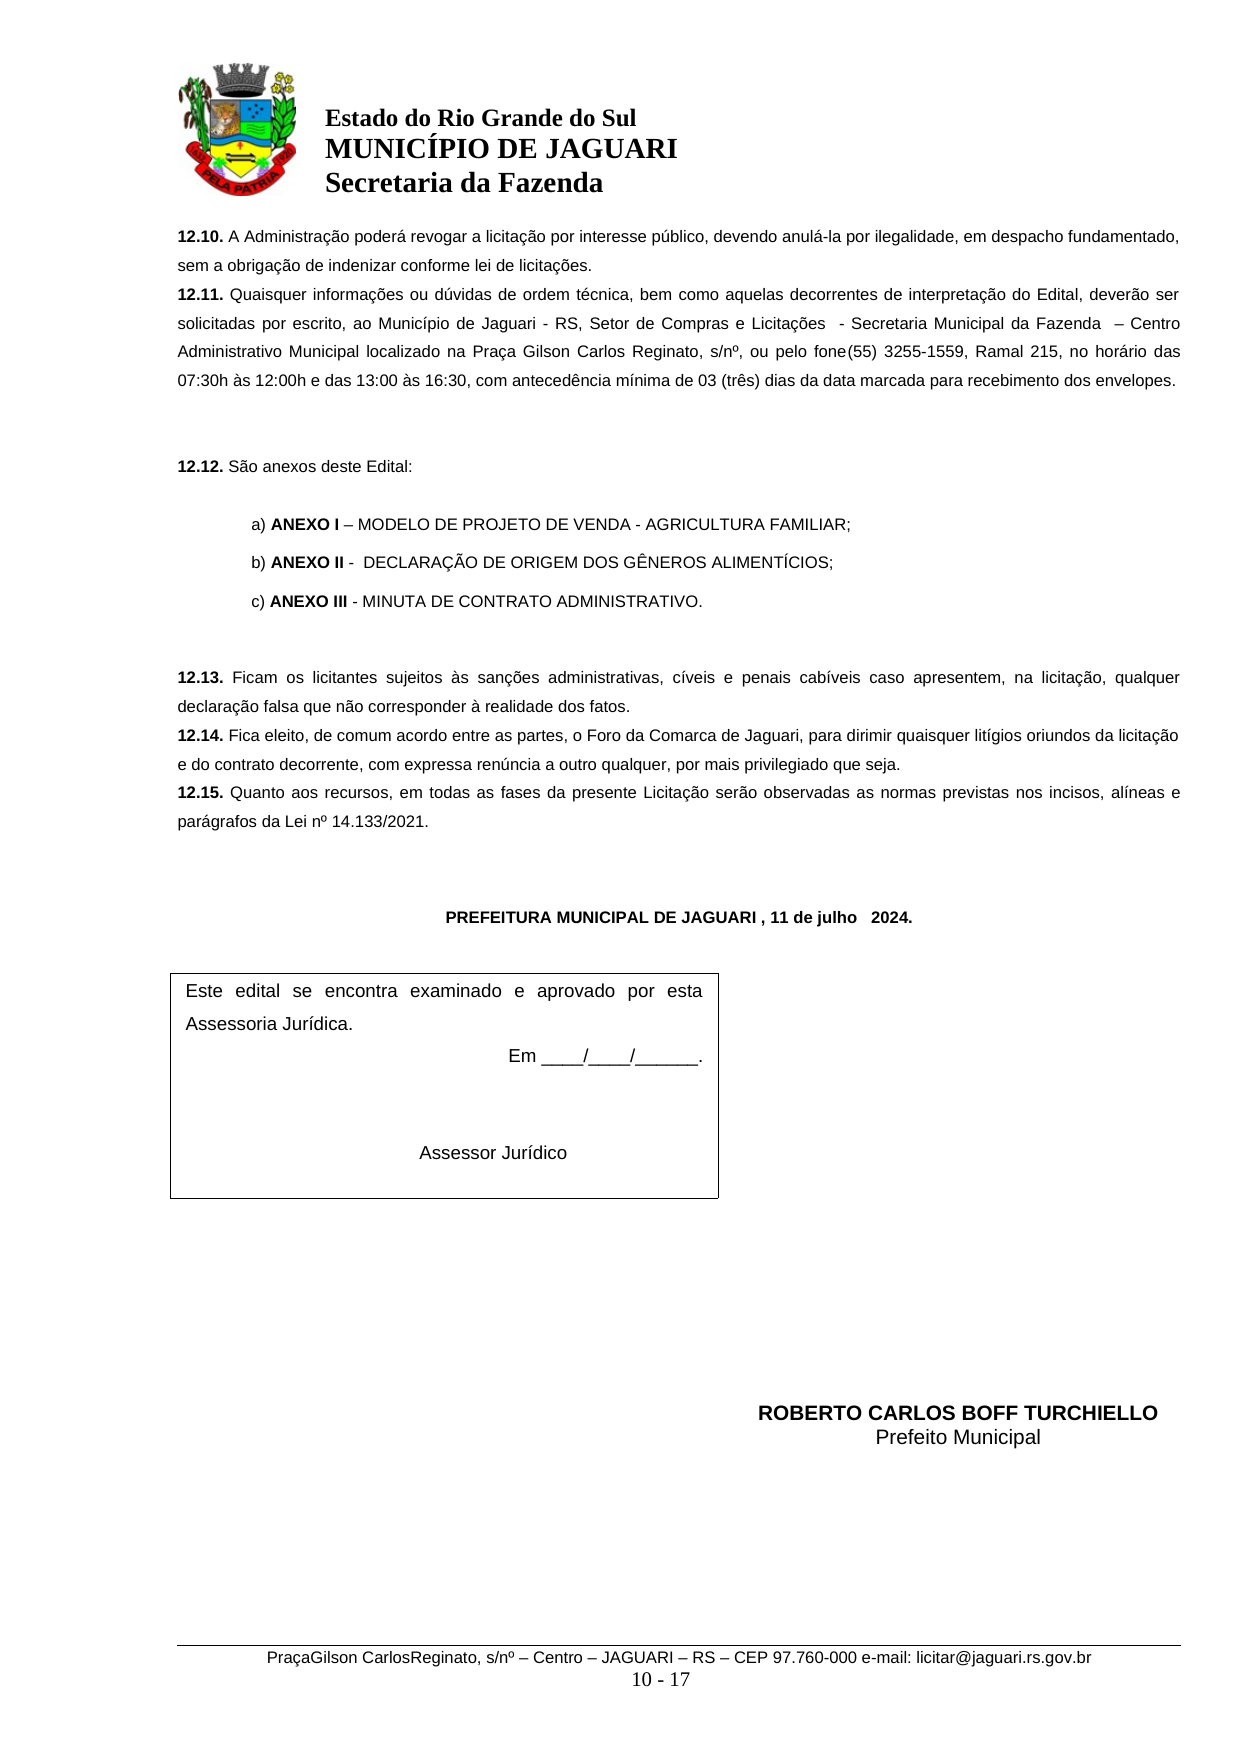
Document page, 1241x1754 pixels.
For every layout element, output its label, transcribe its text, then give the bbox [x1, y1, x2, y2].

list c) ANEXO III - MINUTA DE CONTRATO ADMINISTRATIVO. [251, 591, 1181, 611]
text 12.11. Quaisquer informações ou dúvidas de ordem técnica, bem como aquelas decorrentes de interpretação do Edital, deverão ser solicitadas por escrito, ao Município de Jaguari - RS, Setor de Compras e Licitações - Secretaria Municipal da Fazenda – Centro Administrativo Municipal localizado na Praça Gilson Carlos Reginato, s/nº, ou pelo fone(55) 3255-1559, Ramal 215, no horário das 07:30h às 12:00h e das 13:00 às 16:30, com antecedência mínima de 03 (três) dias da data marcada para recebimento dos envelopes. [177, 285, 1181, 390]
text PREFEITURA MUNICIPAL DE JAGUARI , 11 de julho 2024. [177, 908, 1181, 927]
list b) ANEXO II - DECLARAÇÃO DE ORIGEM DOS GÊNEROS ALIMENTÍCIOS; [251, 553, 1181, 572]
picture [178, 63, 296, 196]
text 12.10. A Administração poderá revogar a licitação por interesse público, devendo anulá-la por ilegalidade, em despacho fundamentado, sem a obrigação de indenizar conforme lei de licitações. [177, 227, 1181, 275]
list a) ANEXO I – MODELO DE PROJETO DE VENDA - AGRICULTURA FAMILIAR; [251, 515, 1181, 534]
text 12.15. Quanto aos recursos, em todas as fases da presente Licitação serão observadas as normas previstas nos incisos, alíneas e parágrafos da Lei nº 14.133/2021. [177, 783, 1181, 831]
text 12.12. São anexos deste Edital: [177, 457, 1181, 476]
text 12.14. Fica eleito, de comum acordo entre as partes, o Foro da Comarca de Jaguari, para dirimir quaisquer litígios oriundos da licitação e do contrato decorrente, com expressa renúncia a outro qualquer, por mais privilegiado que seja. [177, 726, 1181, 773]
text 12.13. Ficam os licitantes sujeitos às sanções administrativas, cíveis e penais cabíveis caso apresentem, na licitação, qualquer declaração falsa que não corresponder à realidade dos fatos. [177, 668, 1181, 716]
